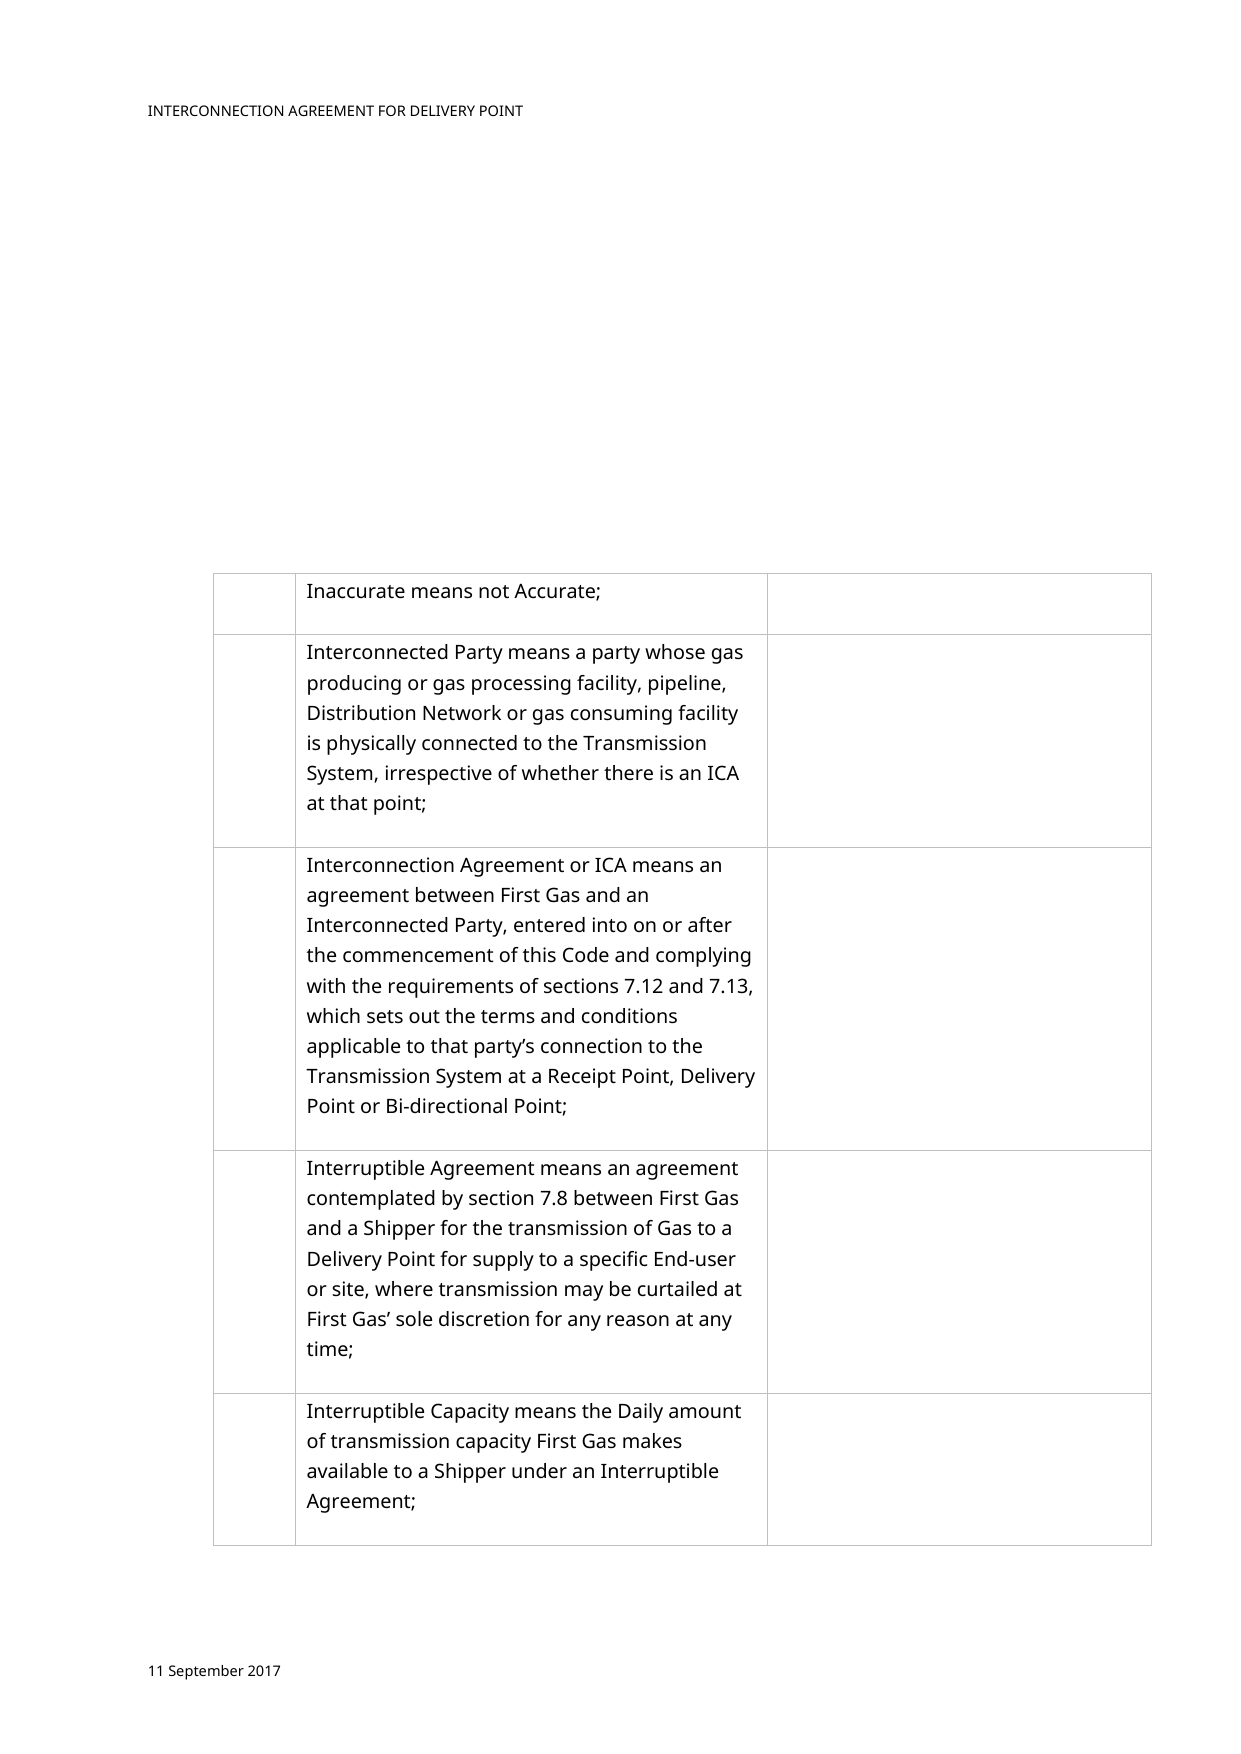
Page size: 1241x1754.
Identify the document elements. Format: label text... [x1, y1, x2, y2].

table_cell [214, 1151, 295, 1393]
table_cell [768, 848, 1151, 1150]
table_cell Inaccurate means not Accurate; [296, 574, 767, 634]
table_cell [214, 1394, 295, 1545]
table_cell [214, 574, 295, 634]
table_cell [768, 635, 1151, 847]
table_cell [768, 574, 1151, 634]
table_cell [214, 848, 295, 1150]
table_cell Interconnection Agreement or ICA means an agreement between First Gas and an Interconnected Party, entered into on or after the commencement of this Code and complying with the requirements of sections 7.12 and 7.13, which sets out the terms and conditions applicable to that party’s connection to the Transmission System at a Receipt Point, Delivery Point or Bi-directional Point; [296, 848, 767, 1150]
table_cell [768, 1151, 1151, 1393]
table_cell Interruptible Capacity means the Daily amount of transmission capacity First Gas makes available to a Shipper under an Interruptible Agreement; [296, 1394, 767, 1545]
table_cell Interconnected Party means a party whose gas producing or gas processing facility, pipeline, Distribution Network or gas consuming facility is physically connected to the Transmission System, irrespective of whether there is an ICA at that point; [296, 635, 767, 847]
table_cell Interruptible Agreement means an agreement contemplated by section 7.8 between First Gas and a Shipper for the transmission of Gas to a Delivery Point for supply to a specific End-user or site, where transmission may be curtailed at First Gas’ sole discretion for any reason at any time; [296, 1151, 767, 1393]
table_cell [214, 635, 295, 847]
table_cell [768, 1394, 1151, 1545]
